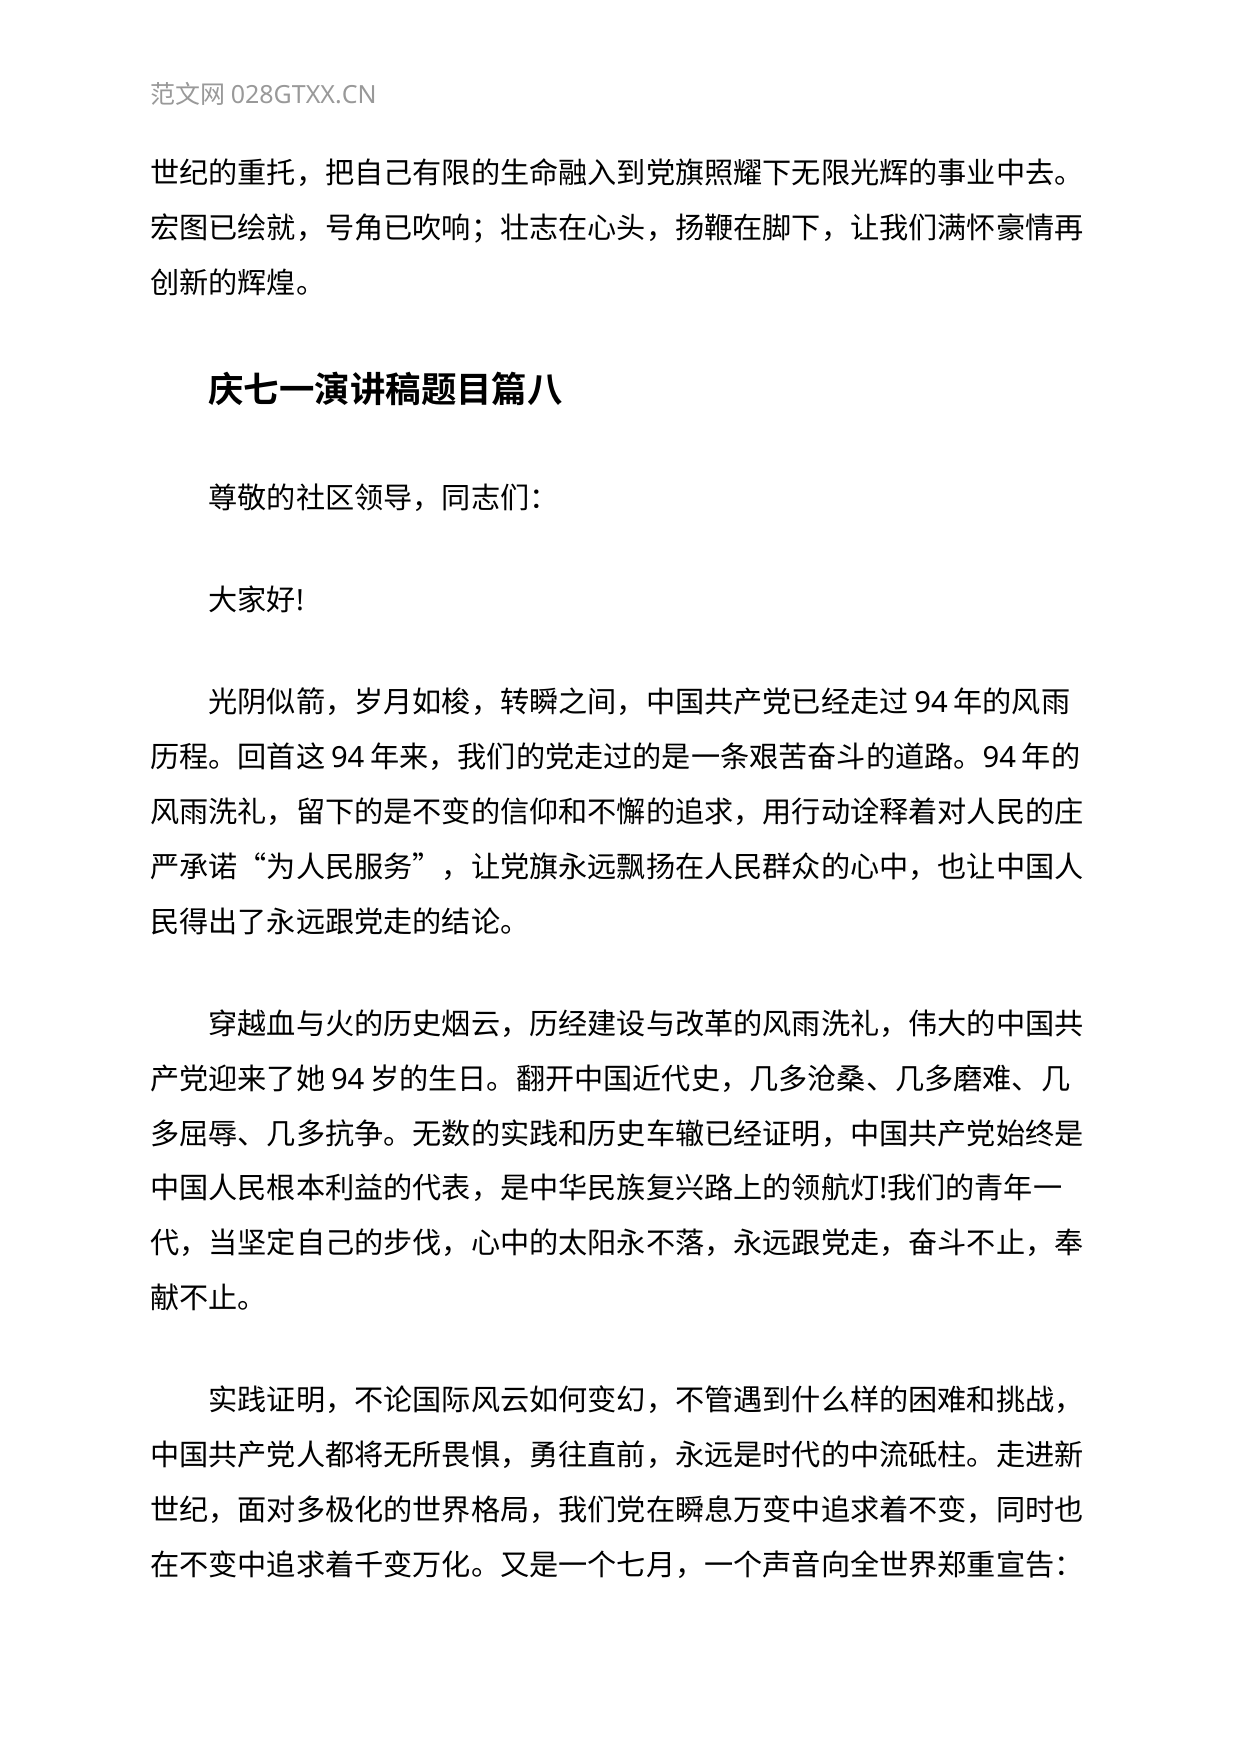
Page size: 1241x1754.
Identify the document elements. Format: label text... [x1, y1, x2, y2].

text 光阴似箭，岁月如梭，转瞬之间，中国共产党已经走过94年的风雨历程。回首这94年来，我们的党走过的是一条艰苦奋斗的道路。94年的风雨洗礼，留下的是不变的信仰和不懈的追求，用行动诠释着对人民的庄严承诺“为人民服务”，让党旗永远飘扬在人民群众的心中，也让中国人民得出了永远跟党走的结论。 [150, 679, 1090, 941]
text 庆七一演讲稿题目篇八 [150, 362, 1090, 413]
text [150, 150, 1090, 302]
text 大家好! [150, 577, 1090, 619]
text 尊敬的社区领导，同志们： [150, 475, 1090, 517]
text 穿越血与火的历史烟云，历经建设与改革的风雨洗礼，伟大的中国共产党迎来了她94岁的生日。翻开中国近代史，几多沧桑、几多磨难、几多屈辱、几多抗争。无数的实践和历史车辙已经证明，中国共产党始终是中国人民根本利益的代表，是中华民族复兴路上的领航灯!我们的青年一代，当坚定自己的步伐，心中的太阳永不落，永远跟党走，奋斗不止，奉献不止。 [150, 1000, 1090, 1317]
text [150, 1377, 1090, 1584]
